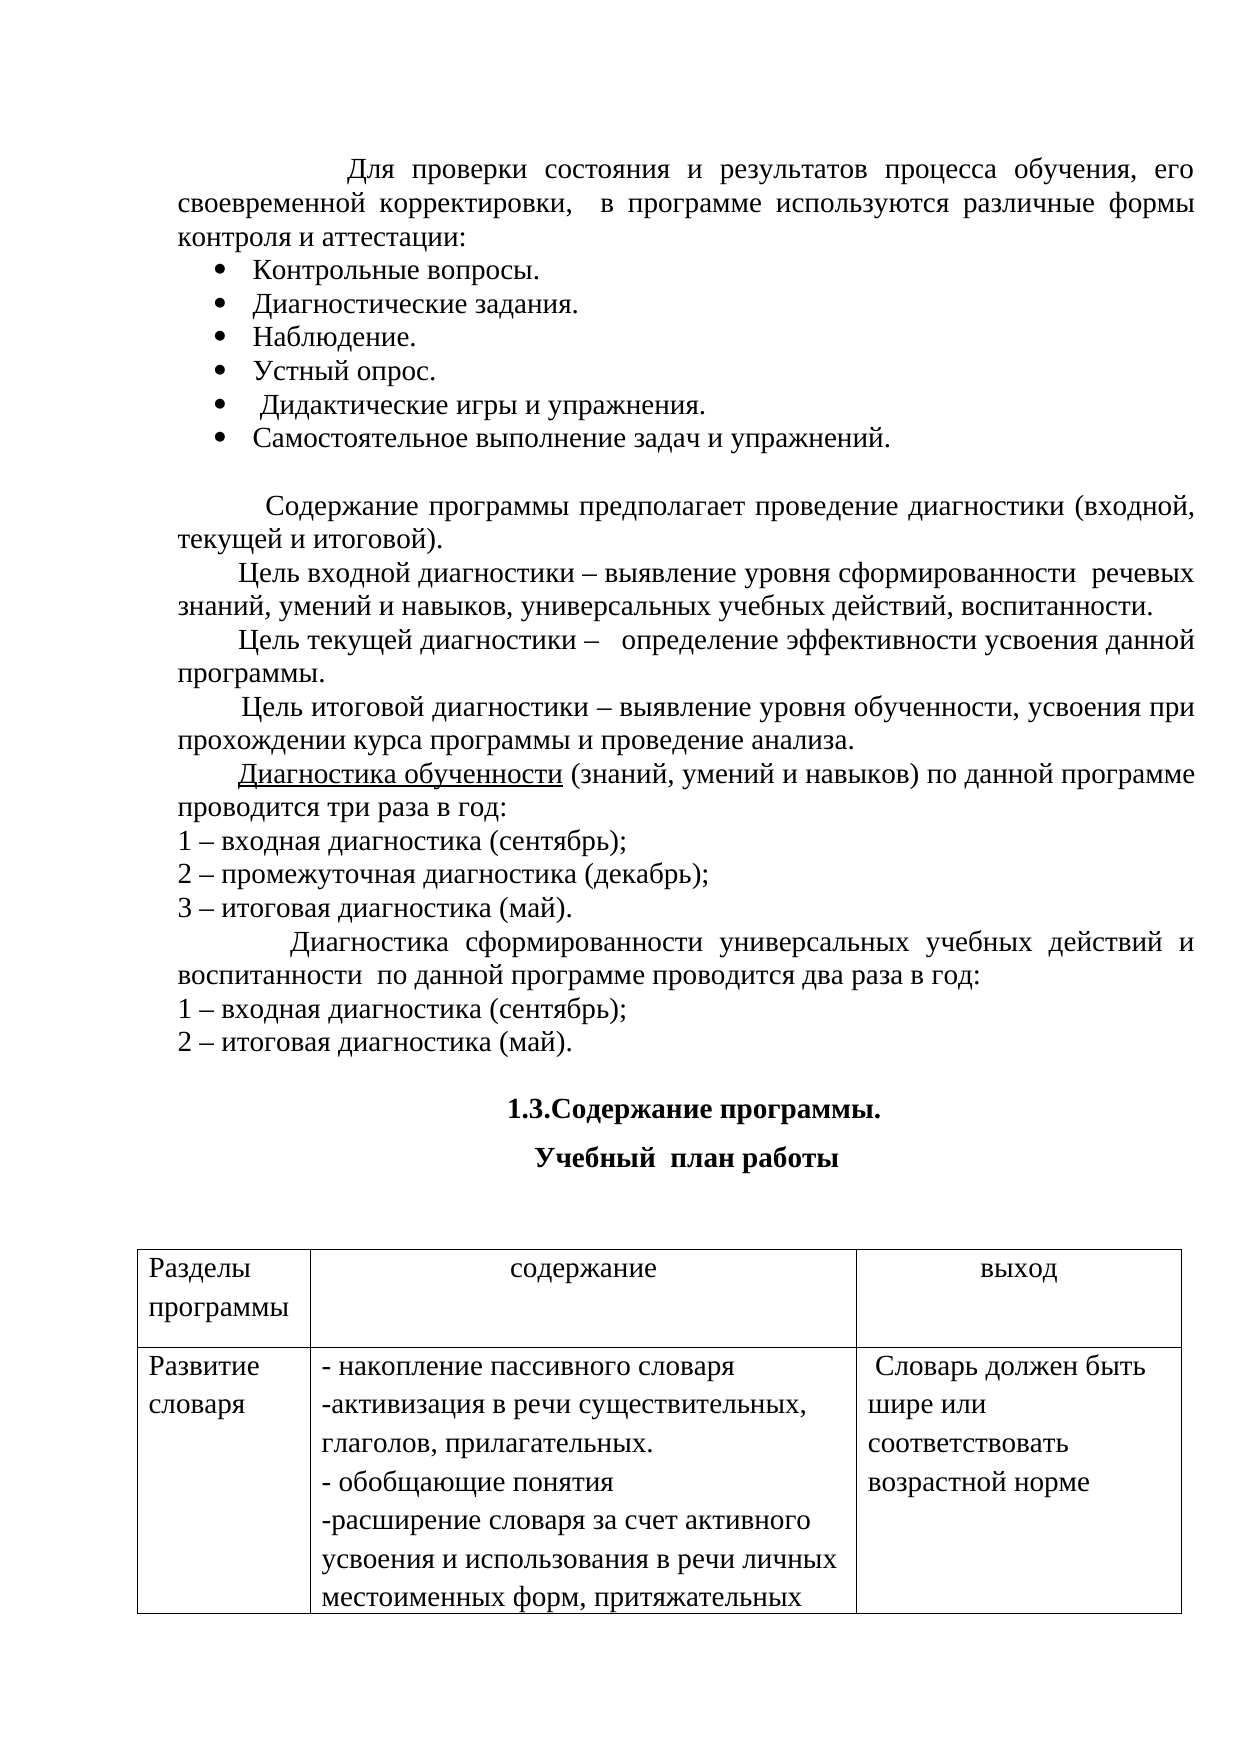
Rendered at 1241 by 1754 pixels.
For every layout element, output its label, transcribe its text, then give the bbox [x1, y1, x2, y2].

table_header содержание [311, 1250, 856, 1347]
table_header Разделы программы [138, 1250, 310, 1347]
text 1.3.Содержание программы. [177, 1091, 1196, 1125]
text Диагностика сформированности универсальных учебных действий и воспитанности по данной программе проводится два раза в год: [177, 924, 1196, 991]
list Контрольные вопросы. [215, 252, 1196, 286]
text Цель текущей диагностики – определение эффективности усвоения данной программы. [177, 622, 1196, 689]
text Цель итоговой диагностики – выявление уровня обученности, усвоения при прохождении курса программы и проведение анализа. [177, 689, 1196, 756]
text 3 – итоговая диагностика (май). [177, 890, 1196, 924]
list Устный опрос. [215, 353, 1196, 387]
text Цель входной диагностики – выявление уровня сформированности речевых знаний, умений и навыков, универсальных учебных действий, воспитанности. [177, 555, 1196, 622]
list Дидактические игры и упражнения. [215, 387, 1196, 421]
text Учебный план работы [177, 1141, 1196, 1174]
table_header выход [857, 1250, 1181, 1347]
list Самостоятельное выполнение задач и упражнений. [215, 421, 1196, 454]
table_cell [311, 1348, 856, 1613]
text Содержание программы предполагает проведение диагностики (входной, текущей и итоговой). [177, 488, 1196, 555]
text 1 – входная диагностика (сентябрь); [177, 823, 1196, 857]
list Наблюдение. [215, 319, 1196, 353]
list Диагностические задания. [215, 286, 1196, 319]
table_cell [857, 1348, 1181, 1613]
text 2 – итоговая диагностика (май). [177, 1024, 1196, 1058]
text 1 – входная диагностика (сентябрь); [177, 991, 1196, 1024]
text Для проверки состояния и результатов процесса обучения, его своевременной корректировки, в программе используются различные формы контроля и аттестации: [177, 152, 1196, 252]
text Диагностика обученности (знаний, умений и навыков) по данной программе проводится три раза в год: [177, 756, 1196, 823]
table_cell Развитие словаря [138, 1348, 310, 1613]
text 2 – промежуточная диагностика (декабрь); [177, 857, 1196, 890]
